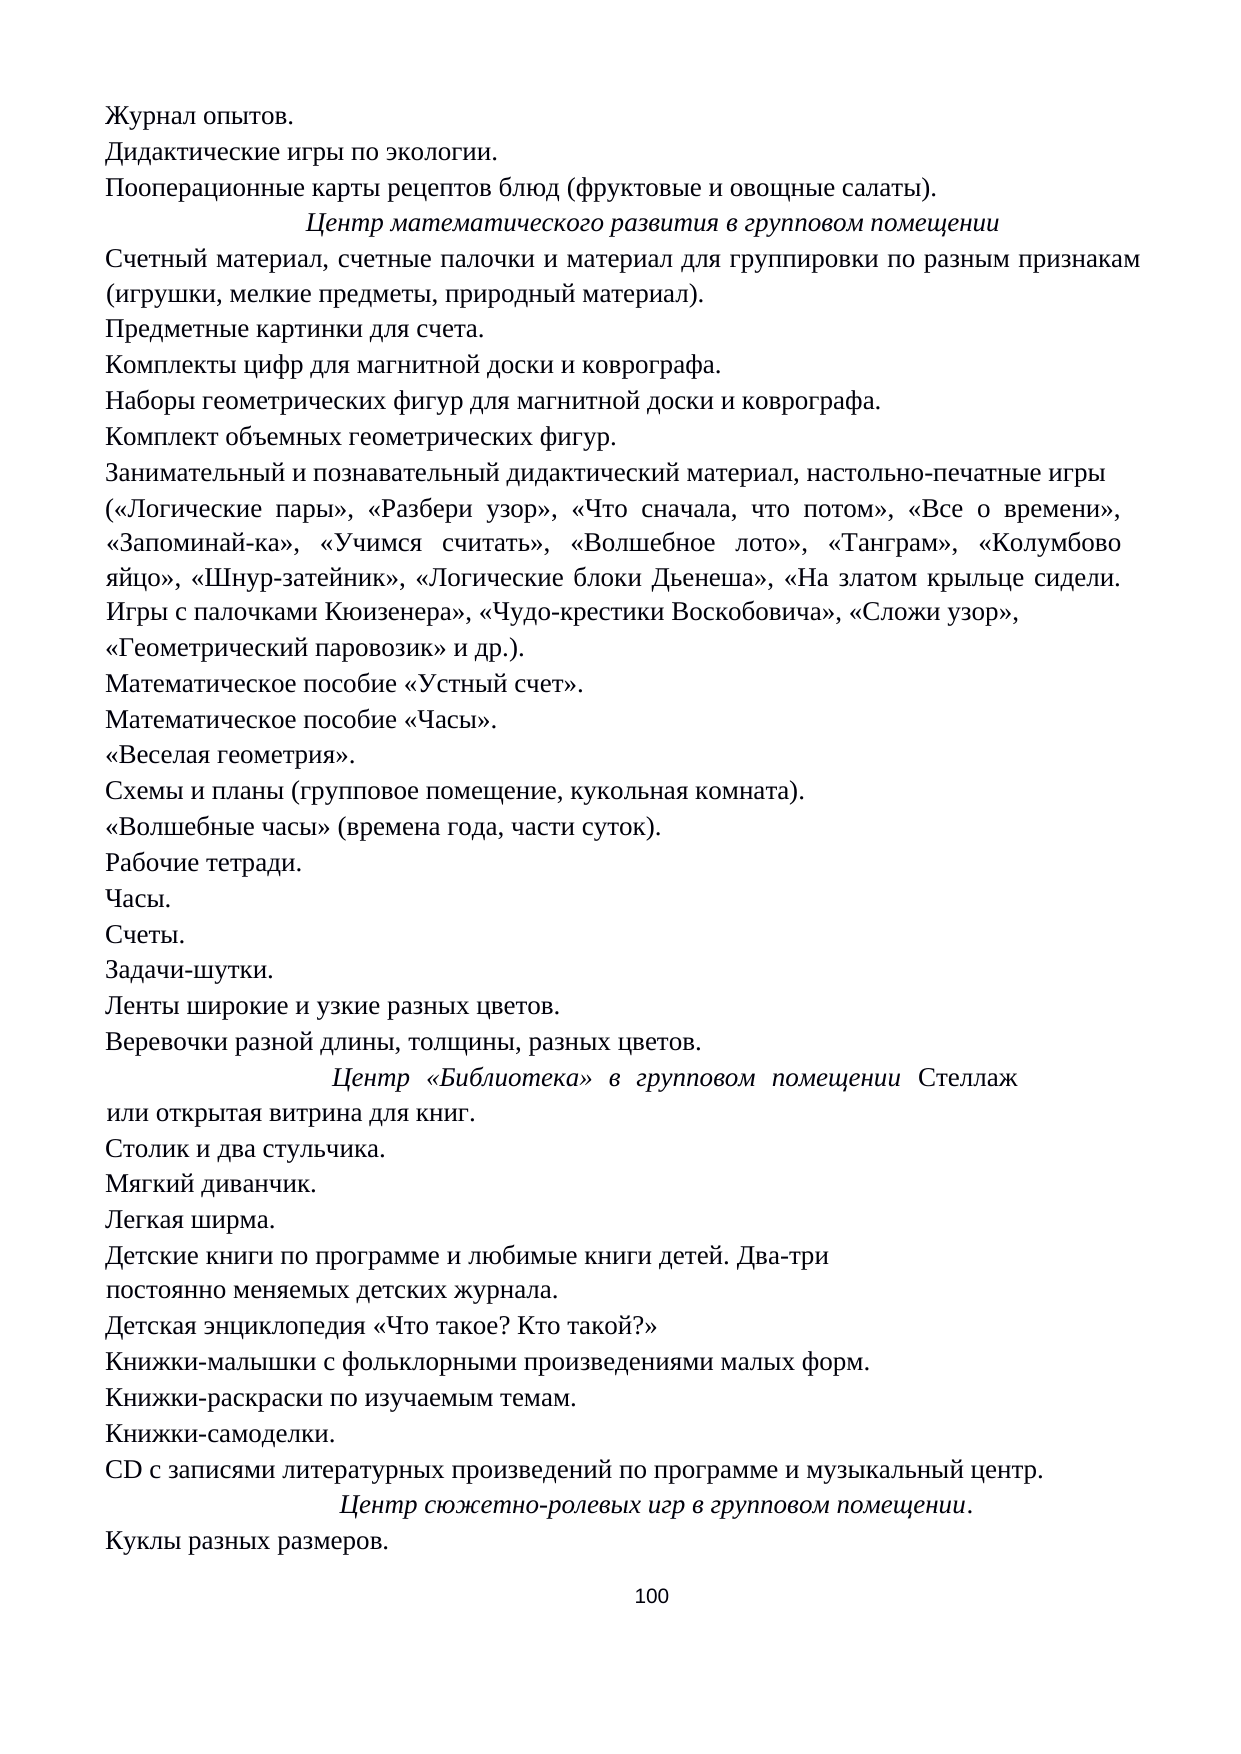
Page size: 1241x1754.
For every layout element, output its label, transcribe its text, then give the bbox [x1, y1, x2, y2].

text Ленты широкие и узкие разных цветов. [105, 989, 1142, 1021]
text Пооперационные карты рецептов блюд (фруктовые и овощные салаты). [105, 171, 1142, 202]
text Комплекты цифр для магнитной доски и коврографа. [105, 348, 1142, 379]
text CD с записями литературных произведений по программе и музыкальный центр. [105, 1453, 1142, 1484]
text Предметные картинки для счета. [105, 313, 1142, 344]
text Счеты. [105, 918, 1142, 949]
text Куклы разных размеров. [105, 1524, 1142, 1556]
text Дидактические игры по экологии. [105, 135, 1142, 166]
text Центр математического развития в групповом помещении [306, 206, 1017, 238]
text Рабочие тетради. [105, 846, 1142, 877]
text Математическое пособие «Устный счет». [105, 667, 1142, 698]
text Журнал опытов. [105, 99, 1142, 130]
text Наборы геометрических фигур для магнитной доски и коврографа. [105, 384, 1142, 415]
text Математическое пособие «Часы». [105, 703, 1142, 734]
text Столик и два стульчика. [105, 1132, 1142, 1163]
text «Геометрический паровозик» и др.). [105, 631, 1142, 662]
text Веревочки разной длины, толщины, разных цветов. [105, 1025, 1142, 1056]
text Книжки-малышки с фольклорными произведениями малых форм. [105, 1345, 1142, 1376]
text Занимательный и познавательный дидактический материал, настольно-печатные игры [105, 456, 1142, 487]
text Центр «Библиотека» в групповом помещении Стеллаж или открытая витрина для книг. [106, 1061, 1017, 1127]
text Схемы и планы (групповое помещение, кукольная комната). [105, 774, 1142, 806]
text «Веселая геометрия». [105, 738, 1142, 770]
text Детская энциклопедия «Что такое? Кто такой?» [105, 1309, 1142, 1341]
text Легкая ширма. [105, 1203, 1142, 1234]
text Книжки-самоделки. [105, 1417, 1142, 1448]
text («Логические пары», «Разбери узор», «Что сначала, что потом», «Все о времени», «Запоминай-ка», «Учимся считать», «Волшебное лото», «Танграм», «Колумбово яйцо», «Шнур-затейник», «Логические блоки Дьенеша», «На златом крыльце сидели. Игры с палочками Кюизенера», «Чудо-крестики Воскобовича», «Сложи узор», [105, 492, 1122, 626]
text Детские книги по программе и любимые книги детей. Два-три постоянно меняемых детских журнала. [105, 1239, 829, 1305]
text Комплект объемных геометрических фигур. [105, 420, 1142, 451]
text Центр сюжетно-ролевых игр в групповом помещении. [106, 1489, 1017, 1520]
text Задачи-шутки. [105, 953, 1142, 985]
text Мягкий диванчик. [105, 1167, 1142, 1199]
text «Волшебные часы» (времена года, части суток). [105, 810, 1142, 841]
text Счетный материал, счетные палочки и материал для группировки по разным признакам (игрушки, мелкие предметы, природный материал). [105, 242, 1142, 308]
text Книжки-раскраски по изучаемым темам. [105, 1381, 1142, 1412]
text Часы. [105, 882, 1142, 913]
